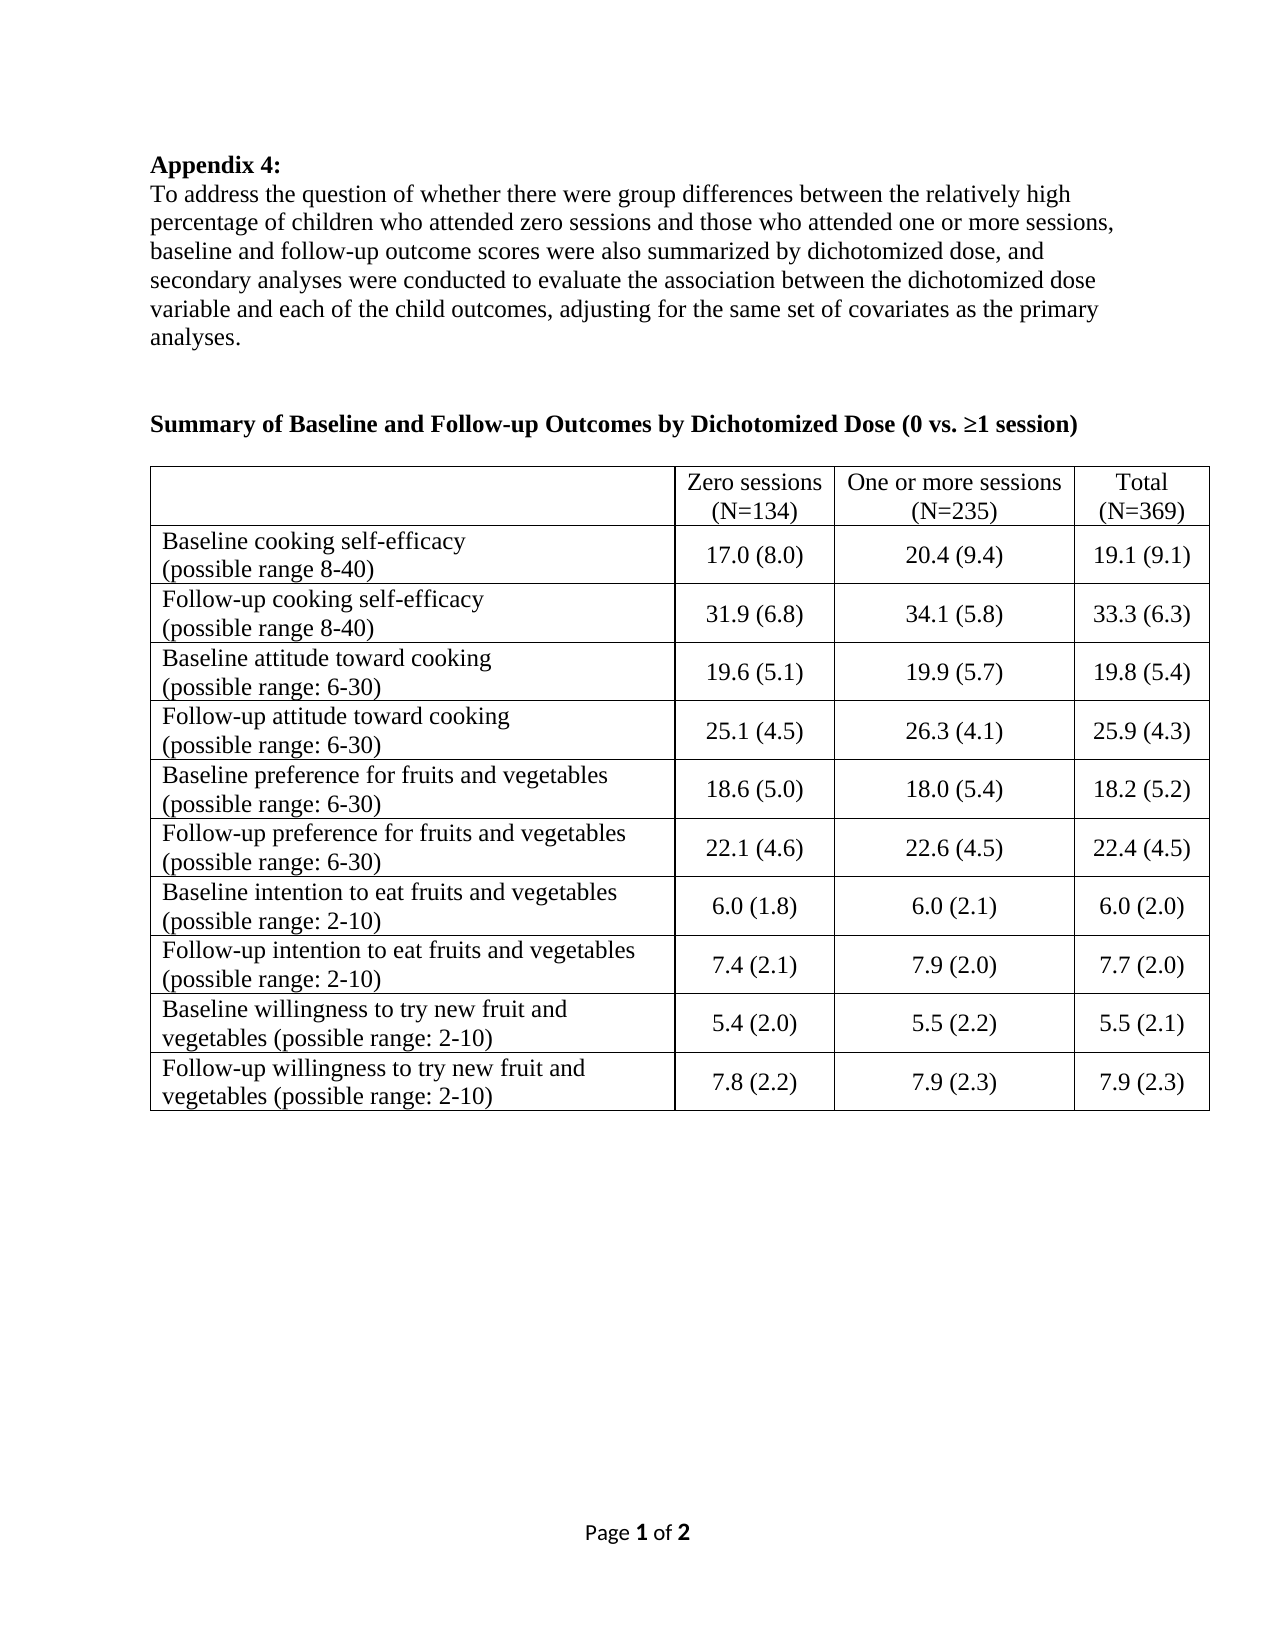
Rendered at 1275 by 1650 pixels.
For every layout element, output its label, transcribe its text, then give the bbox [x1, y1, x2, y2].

table_cell Follow-up willingness to try new fruit and vegetables (possible range: 2-10) [151, 1053, 674, 1110]
table_cell Baseline preference for fruits and vegetables (possible range: 6-30) [151, 760, 674, 817]
table_cell 18.6 (5.0) [676, 760, 834, 817]
table_cell 19.8 (5.4) [1075, 643, 1209, 700]
table_cell 20.4 (9.4) [835, 526, 1074, 583]
table_cell 22.1 (4.6) [676, 819, 834, 876]
table_cell 22.4 (4.5) [1075, 819, 1209, 876]
table_header Total (N=369) [1075, 467, 1209, 525]
table_cell 5.4 (2.0) [676, 994, 834, 1052]
table_cell 19.9 (5.7) [835, 643, 1074, 700]
table_header Zero sessions (N=134) [676, 467, 834, 525]
table_cell 31.9 (6.8) [676, 584, 834, 642]
table_cell Follow-up intention to eat fruits and vegetables (possible range: 2-10) [151, 936, 674, 993]
table_cell 7.9 (2.0) [835, 936, 1074, 993]
text Summary of Baseline and Follow-up Outcomes by Dichotomized Dose (0 vs. ≥1 session) [150, 409, 1125, 437]
table_cell 5.5 (2.1) [1075, 994, 1209, 1052]
table_cell 7.8 (2.2) [676, 1053, 834, 1110]
table_cell Follow-up attitude toward cooking (possible range: 6-30) [151, 701, 674, 759]
table_cell 6.0 (1.8) [676, 877, 834, 934]
table_cell 6.0 (2.0) [1075, 877, 1209, 934]
table_cell 5.5 (2.2) [835, 994, 1074, 1052]
table_cell 17.0 (8.0) [676, 526, 834, 583]
table_cell 34.1 (5.8) [835, 584, 1074, 642]
table_cell 7.9 (2.3) [835, 1053, 1074, 1110]
table_cell Follow-up cooking self-efficacy (possible range 8-40) [151, 584, 674, 642]
table_cell 25.1 (4.5) [676, 701, 834, 759]
table_cell 6.0 (2.1) [835, 877, 1074, 934]
table_header [151, 467, 674, 525]
table_cell 7.9 (2.3) [1075, 1053, 1209, 1110]
table_cell 22.6 (4.5) [835, 819, 1074, 876]
table_cell 18.0 (5.4) [835, 760, 1074, 817]
table_cell 19.6 (5.1) [676, 643, 834, 700]
table_cell 26.3 (4.1) [835, 701, 1074, 759]
table_cell 19.1 (9.1) [1075, 526, 1209, 583]
table_cell Baseline willingness to try new fruit and vegetables (possible range: 2-10) [151, 994, 674, 1052]
table_cell 25.9 (4.3) [1075, 701, 1209, 759]
table_cell Baseline intention to eat fruits and vegetables (possible range: 2-10) [151, 877, 674, 934]
table_header One or more sessions (N=235) [835, 467, 1074, 525]
table_cell 33.3 (6.3) [1075, 584, 1209, 642]
table_cell Follow-up preference for fruits and vegetables (possible range: 6-30) [151, 819, 674, 876]
table_cell Baseline attitude toward cooking (possible range: 6-30) [151, 643, 674, 700]
text Appendix 4: [150, 150, 1125, 179]
table_cell 18.2 (5.2) [1075, 760, 1209, 817]
text To address the question of whether there were group differences between the relatively high percentage of children who attended zero sessions and those who attended one or more sessions, baseline and follow-up outcome scores were also summarized by dichotomized dose, and secondary analyses were conducted to evaluate the association between the dichotomized dose variable and each of the child outcomes, adjusting for the same set of covariates as the primary analyses. [150, 179, 1125, 351]
table_cell 7.7 (2.0) [1075, 936, 1209, 993]
table_cell 7.4 (2.1) [676, 936, 834, 993]
table_cell Baseline cooking self-efficacy (possible range 8-40) [151, 526, 674, 583]
